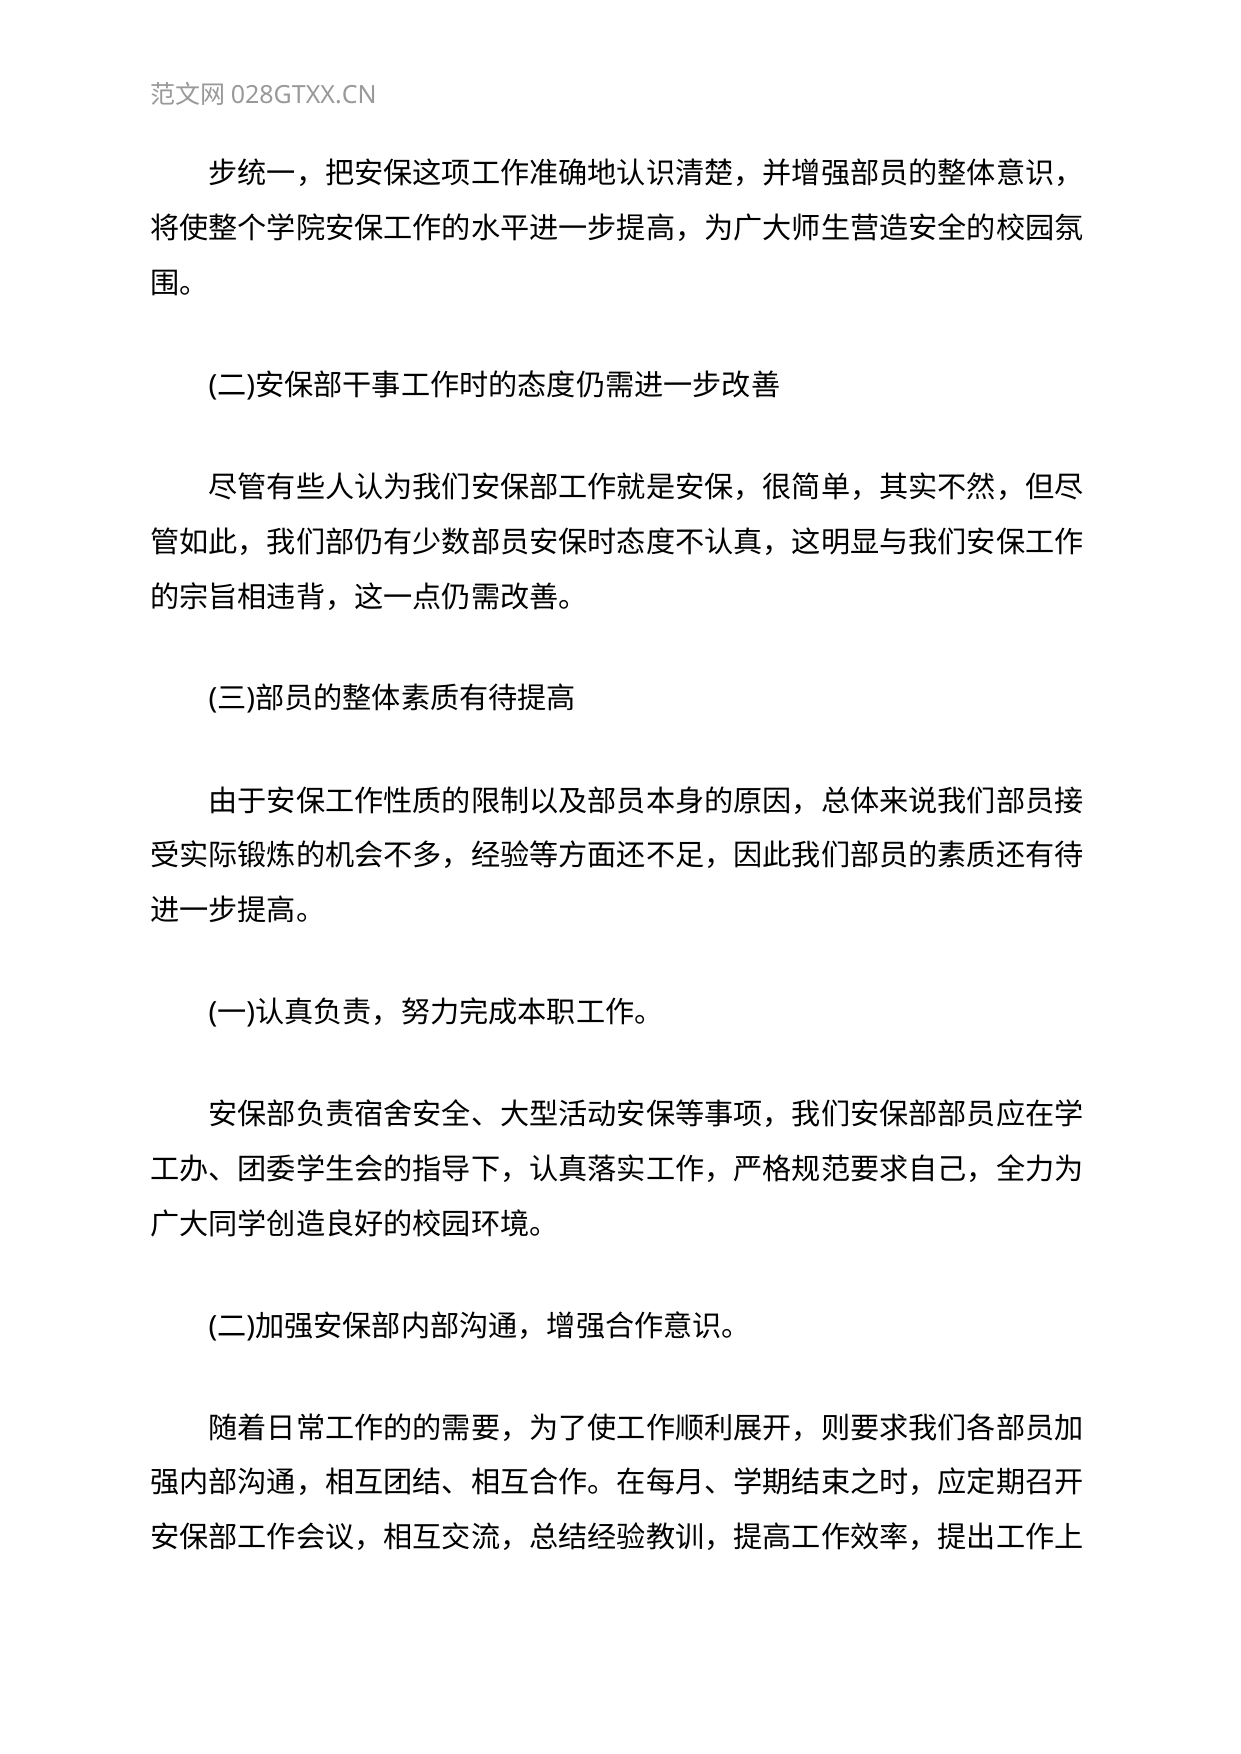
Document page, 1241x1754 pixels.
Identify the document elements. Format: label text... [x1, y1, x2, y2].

text 安保部负责宿舍安全、大型活动安保等事项，我们安保部部员应在学工办、团委学生会的指导下，认真落实工作，严格规范要求自己，全力为广大同学创造良好的校园环境。 [150, 1091, 1090, 1243]
text (二)安保部干事工作时的态度仍需进一步改善 [150, 362, 1090, 404]
text (一)认真负责，努力完成本职工作。 [150, 989, 1090, 1031]
text (二)加强安保部内部沟通，增强合作意识。 [150, 1302, 1090, 1344]
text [150, 1404, 1090, 1556]
text 由于安保工作性质的限制以及部员本身的原因，总体来说我们部员接受实际锻炼的机会不多，经验等方面还不足，因此我们部员的素质还有待进一步提高。 [150, 777, 1090, 929]
text 尽管有些人认为我们安保部工作就是安保，很简单，其实不然，但尽管如此，我们部仍有少数部员安保时态度不认真，这明显与我们安保工作的宗旨相违背，这一点仍需改善。 [150, 463, 1090, 616]
text (三)部员的整体素质有待提高 [150, 675, 1090, 717]
text 步统一，把安保这项工作准确地认识清楚，并增强部员的整体意识，将使整个学院安保工作的水平进一步提高，为广大师生营造安全的校园氛围。 [150, 150, 1090, 302]
